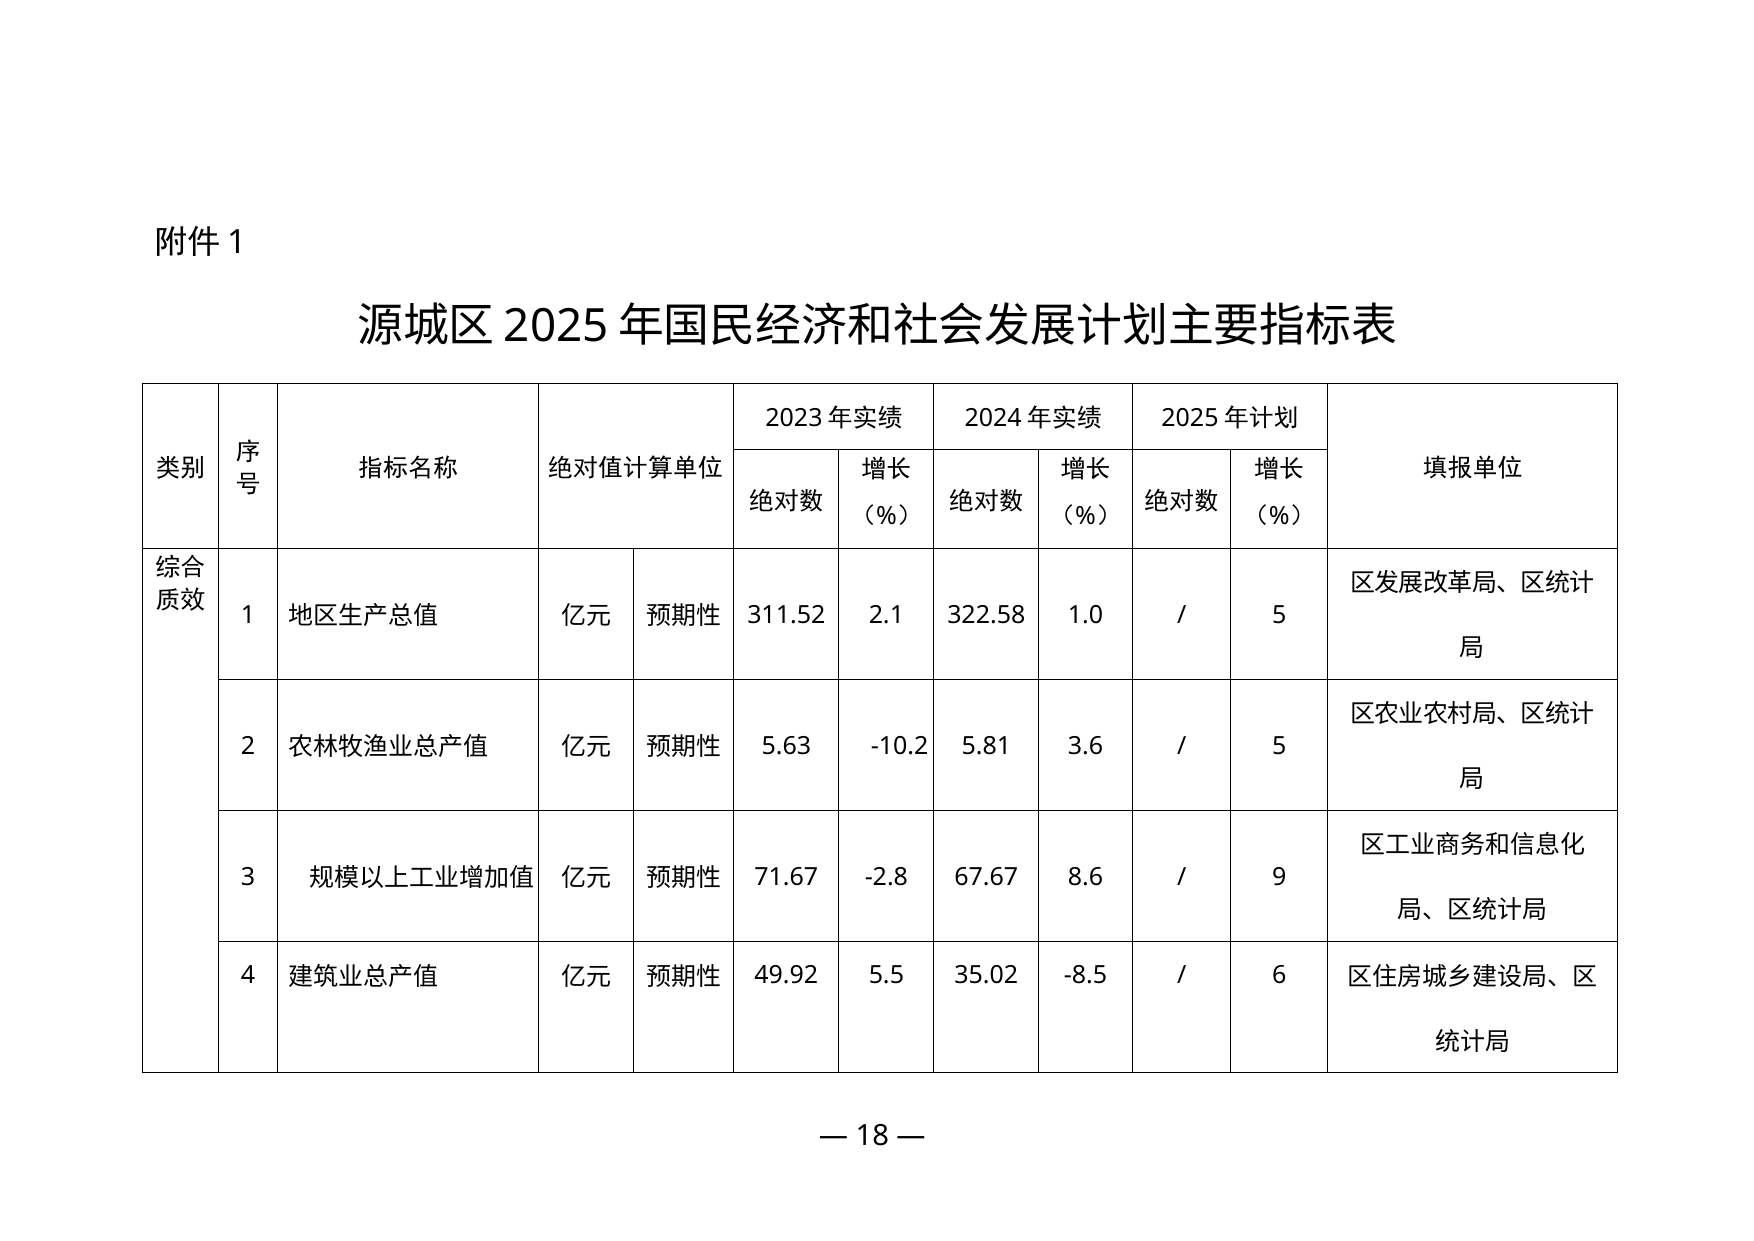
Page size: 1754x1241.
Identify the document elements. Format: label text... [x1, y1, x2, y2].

table_cell 建筑业总产值 [278, 942, 538, 1072]
table_cell / [1133, 811, 1230, 941]
table_cell 5.63 [734, 680, 838, 809]
table_cell 3 [219, 811, 277, 941]
table_header 绝对值计算单位 [539, 384, 733, 547]
table_cell 区发展改革局、区统计局 [1328, 549, 1617, 678]
table_cell 2.1 [839, 549, 933, 678]
table_cell 67.67 [934, 811, 1038, 941]
table_cell 71.67 [734, 811, 838, 941]
table_cell 亿元 [539, 811, 633, 941]
table_cell 预期性 [634, 811, 733, 941]
table_cell 增长（%） [1231, 450, 1327, 547]
table_cell 农林牧渔业总产值 [278, 680, 538, 809]
table_cell 5 [1231, 680, 1327, 809]
table_cell 5 [1231, 549, 1327, 678]
table_cell 区住房城乡建设局、区统计局 [1328, 942, 1617, 1072]
table_header 填报单位 [1328, 384, 1617, 547]
table_cell 预期性 [634, 680, 733, 809]
table_cell 增长（%） [1039, 450, 1132, 547]
table_cell 预期性 [634, 942, 733, 1072]
table_header 类别 [143, 384, 218, 547]
table_cell 322.58 [934, 549, 1038, 678]
table_header 2023年实绩 [734, 384, 933, 449]
table_cell 5.5 [839, 942, 933, 1072]
table_header 2025年计划 [1133, 384, 1327, 449]
table_cell 4 [219, 942, 277, 1072]
table_cell 亿元 [539, 942, 633, 1072]
table_cell 绝对数 [734, 450, 838, 547]
table_cell -10.2 [839, 680, 933, 809]
table_cell 规模以上工业增加值 [278, 811, 538, 941]
table_cell / [1133, 680, 1230, 809]
table_cell -2.8 [839, 811, 933, 941]
table_cell -8.5 [1039, 942, 1132, 1072]
table_cell 增长（%） [839, 450, 933, 547]
text 源城区2025年国民经济和社会发展计划主要指标表 [153, 273, 1600, 370]
table_cell / [1133, 942, 1230, 1072]
table_cell 1.0 [1039, 549, 1132, 678]
table_cell 8.6 [1039, 811, 1132, 941]
table_header 2024年实绩 [934, 384, 1132, 449]
table_cell 亿元 [539, 680, 633, 809]
table_cell 6 [1231, 942, 1327, 1072]
table_cell 35.02 [934, 942, 1038, 1072]
text 附件1 [153, 208, 1600, 273]
table_cell 绝对数 [934, 450, 1038, 547]
table_cell 3.6 [1039, 680, 1132, 809]
table_cell 49.92 [734, 942, 838, 1072]
table_cell 综合质效 [143, 549, 218, 1072]
table_cell 1 [219, 549, 277, 678]
table_cell / [1133, 549, 1230, 678]
table_cell 预期性 [634, 549, 733, 678]
table_cell 区农业农村局、区统计局 [1328, 680, 1617, 809]
table_cell 绝对数 [1133, 450, 1230, 547]
table_cell 区工业商务和信息化局、区统计局 [1328, 811, 1617, 941]
table_cell 311.52 [734, 549, 838, 678]
table_header 指标名称 [278, 384, 538, 547]
table_cell 亿元 [539, 549, 633, 678]
table_cell 地区生产总值 [278, 549, 538, 678]
table_header 序号 [219, 384, 277, 547]
table_cell 2 [219, 680, 277, 809]
table_cell 9 [1231, 811, 1327, 941]
table_cell 5.81 [934, 680, 1038, 809]
